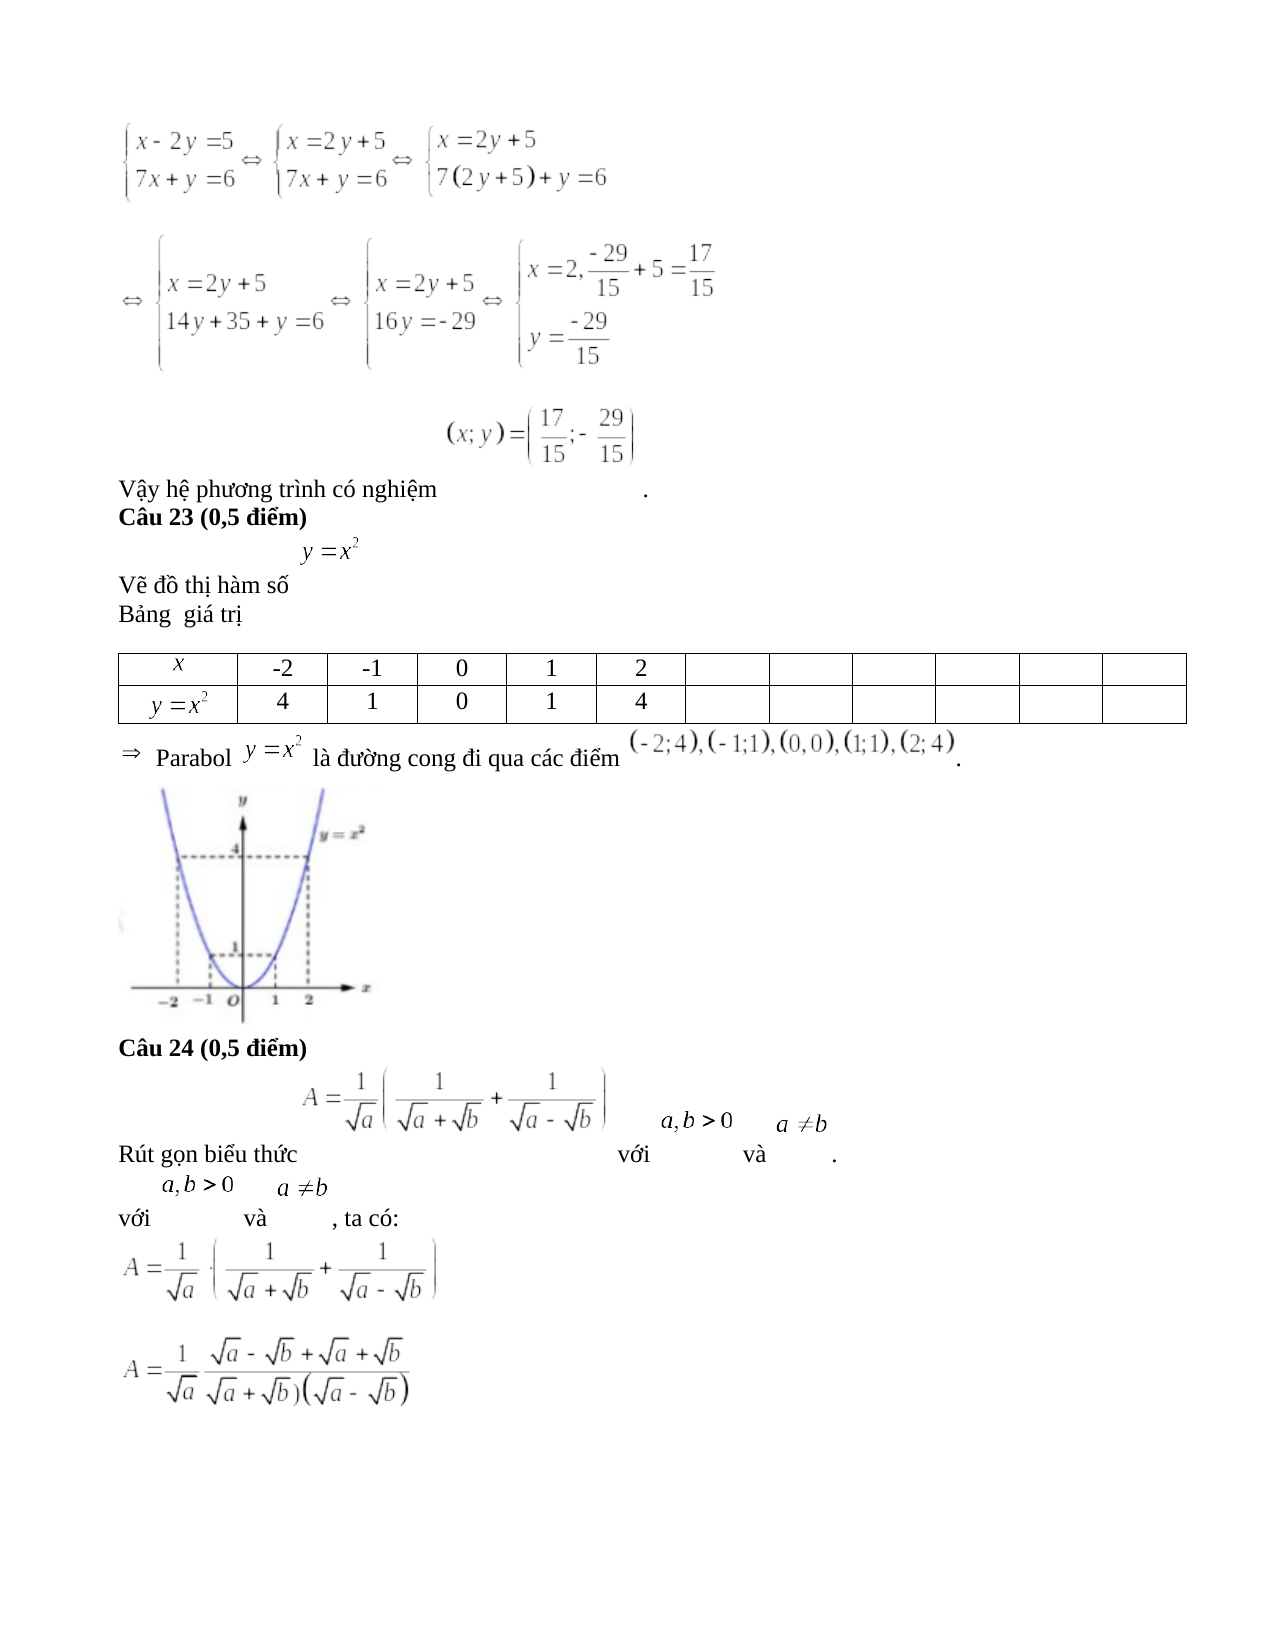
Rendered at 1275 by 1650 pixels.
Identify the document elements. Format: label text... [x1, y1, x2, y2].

table_cell 4 [597, 686, 685, 723]
table_cell [119, 686, 237, 723]
table_header [1020, 654, 1102, 685]
table_header [936, 654, 1019, 685]
table_header [853, 654, 935, 685]
table_cell 1 [507, 686, 596, 723]
table_header 1 [507, 654, 596, 685]
table_cell [853, 686, 935, 723]
table_header [119, 654, 237, 685]
table_header [1103, 654, 1186, 685]
table_cell [936, 686, 1019, 723]
table_header 2 [597, 654, 685, 685]
table_cell 1 [328, 686, 417, 723]
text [118, 784, 1186, 1447]
table_cell [686, 686, 769, 723]
table_cell [1103, 686, 1186, 723]
table_header -2 [238, 654, 327, 685]
table_header -1 [328, 654, 417, 685]
table_header [686, 654, 769, 685]
table_cell 0 [418, 686, 506, 723]
table_header [770, 654, 852, 685]
picture [118, 784, 386, 1033]
table_cell [770, 686, 852, 723]
table_cell 4 [238, 686, 327, 723]
text Parabol là đường cong đi qua các điểm . [118, 724, 1186, 772]
table_cell [1020, 686, 1102, 723]
text Vậy hệ phương trình có nghiệm . Câu 23 (0,5 điểm) Vẽ đồ thị hàm số Bảng giá trị [118, 402, 1186, 627]
table_header 0 [418, 654, 506, 685]
